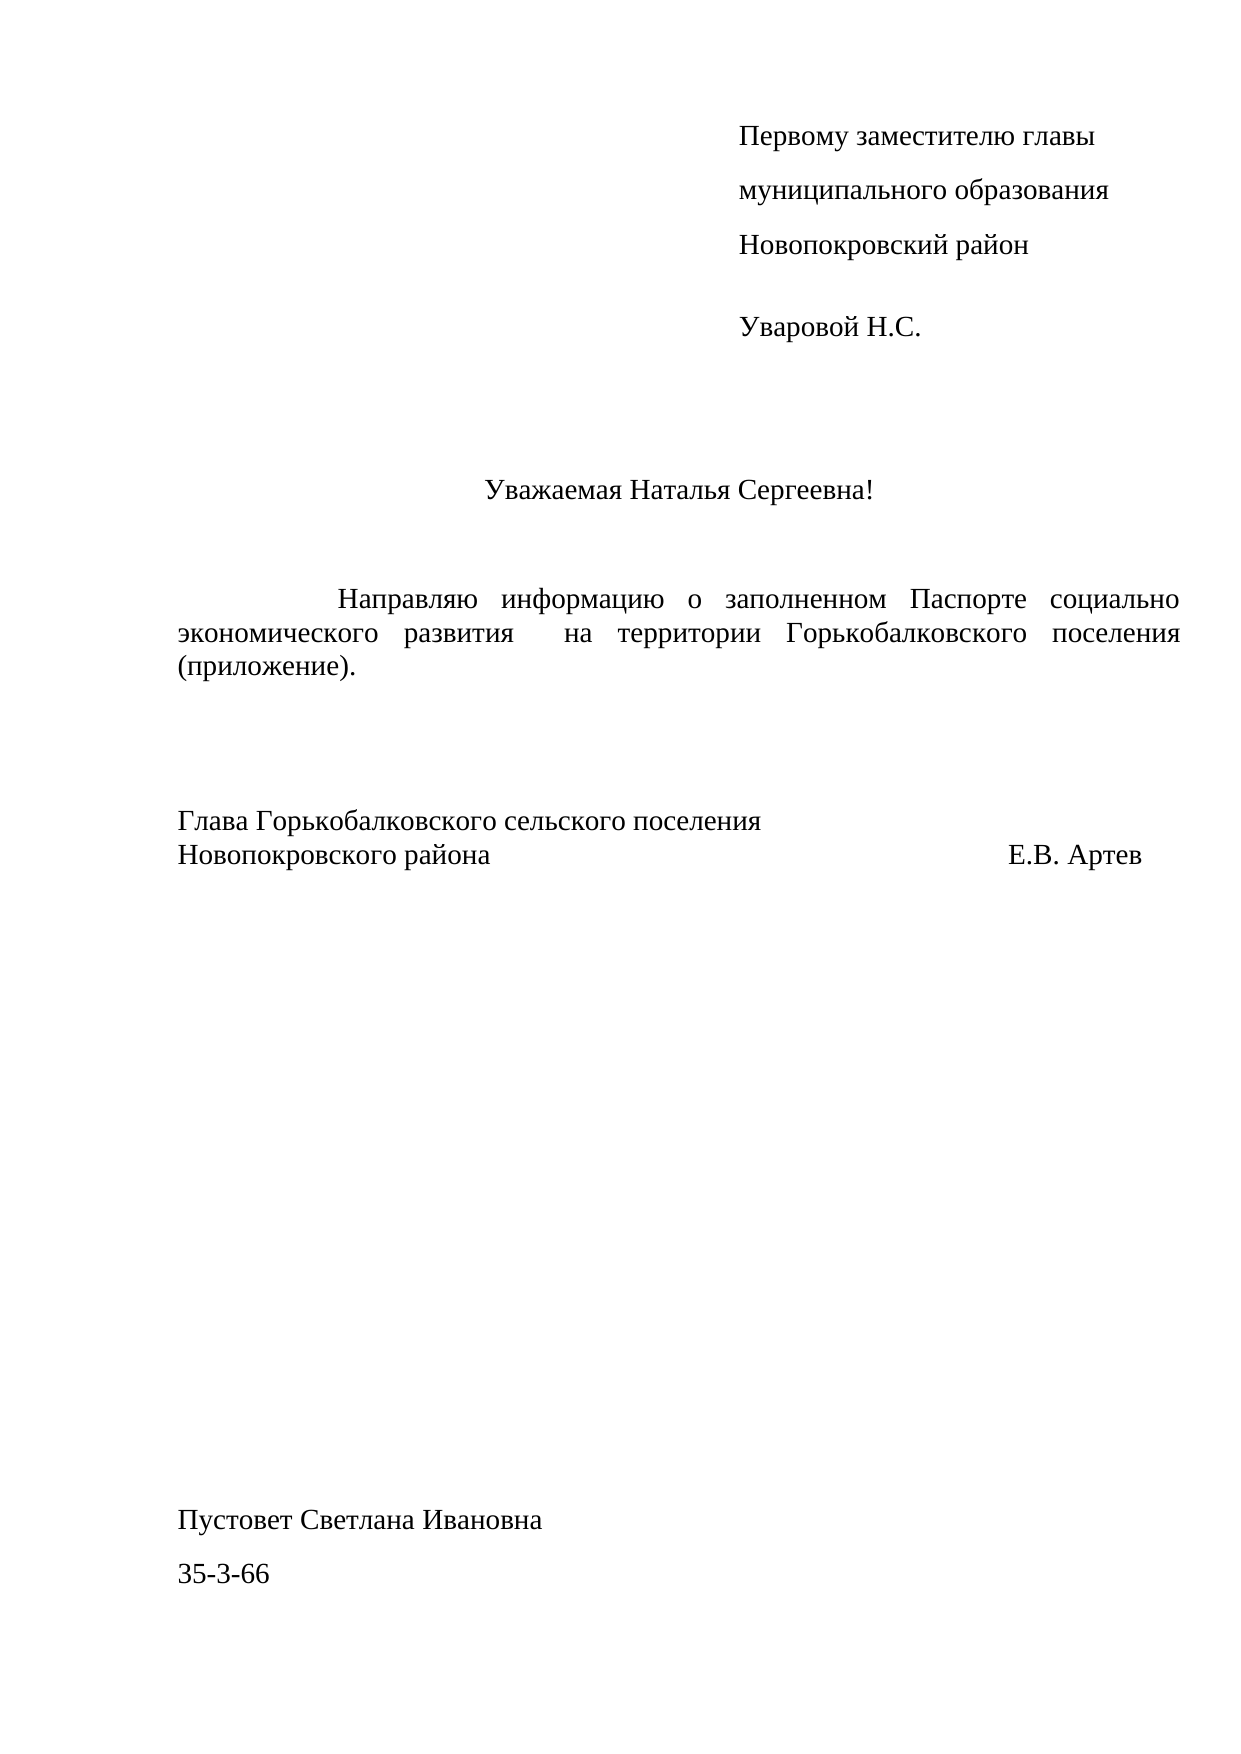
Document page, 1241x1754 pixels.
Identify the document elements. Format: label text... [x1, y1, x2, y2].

text муниципального образования [177, 172, 1181, 206]
text Новопокровский район [177, 227, 1181, 260]
text Новопокровского района Е.В. Артев [177, 837, 1181, 870]
text Глава Горькобалковского сельского поселения [177, 803, 1181, 837]
text 35-3-66 [177, 1556, 1181, 1590]
text Уваровой Н.С. [177, 309, 1181, 343]
text Уважаемая Наталья Сергеевна! [177, 472, 1181, 506]
text Направляю информацию о заполненном Паспорте социально экономического развития на территории Горькобалковского поселения (приложение). [177, 581, 1181, 682]
text Первому заместителю главы [177, 118, 1181, 152]
text Пустовет Светлана Ивановна [177, 1502, 1181, 1536]
